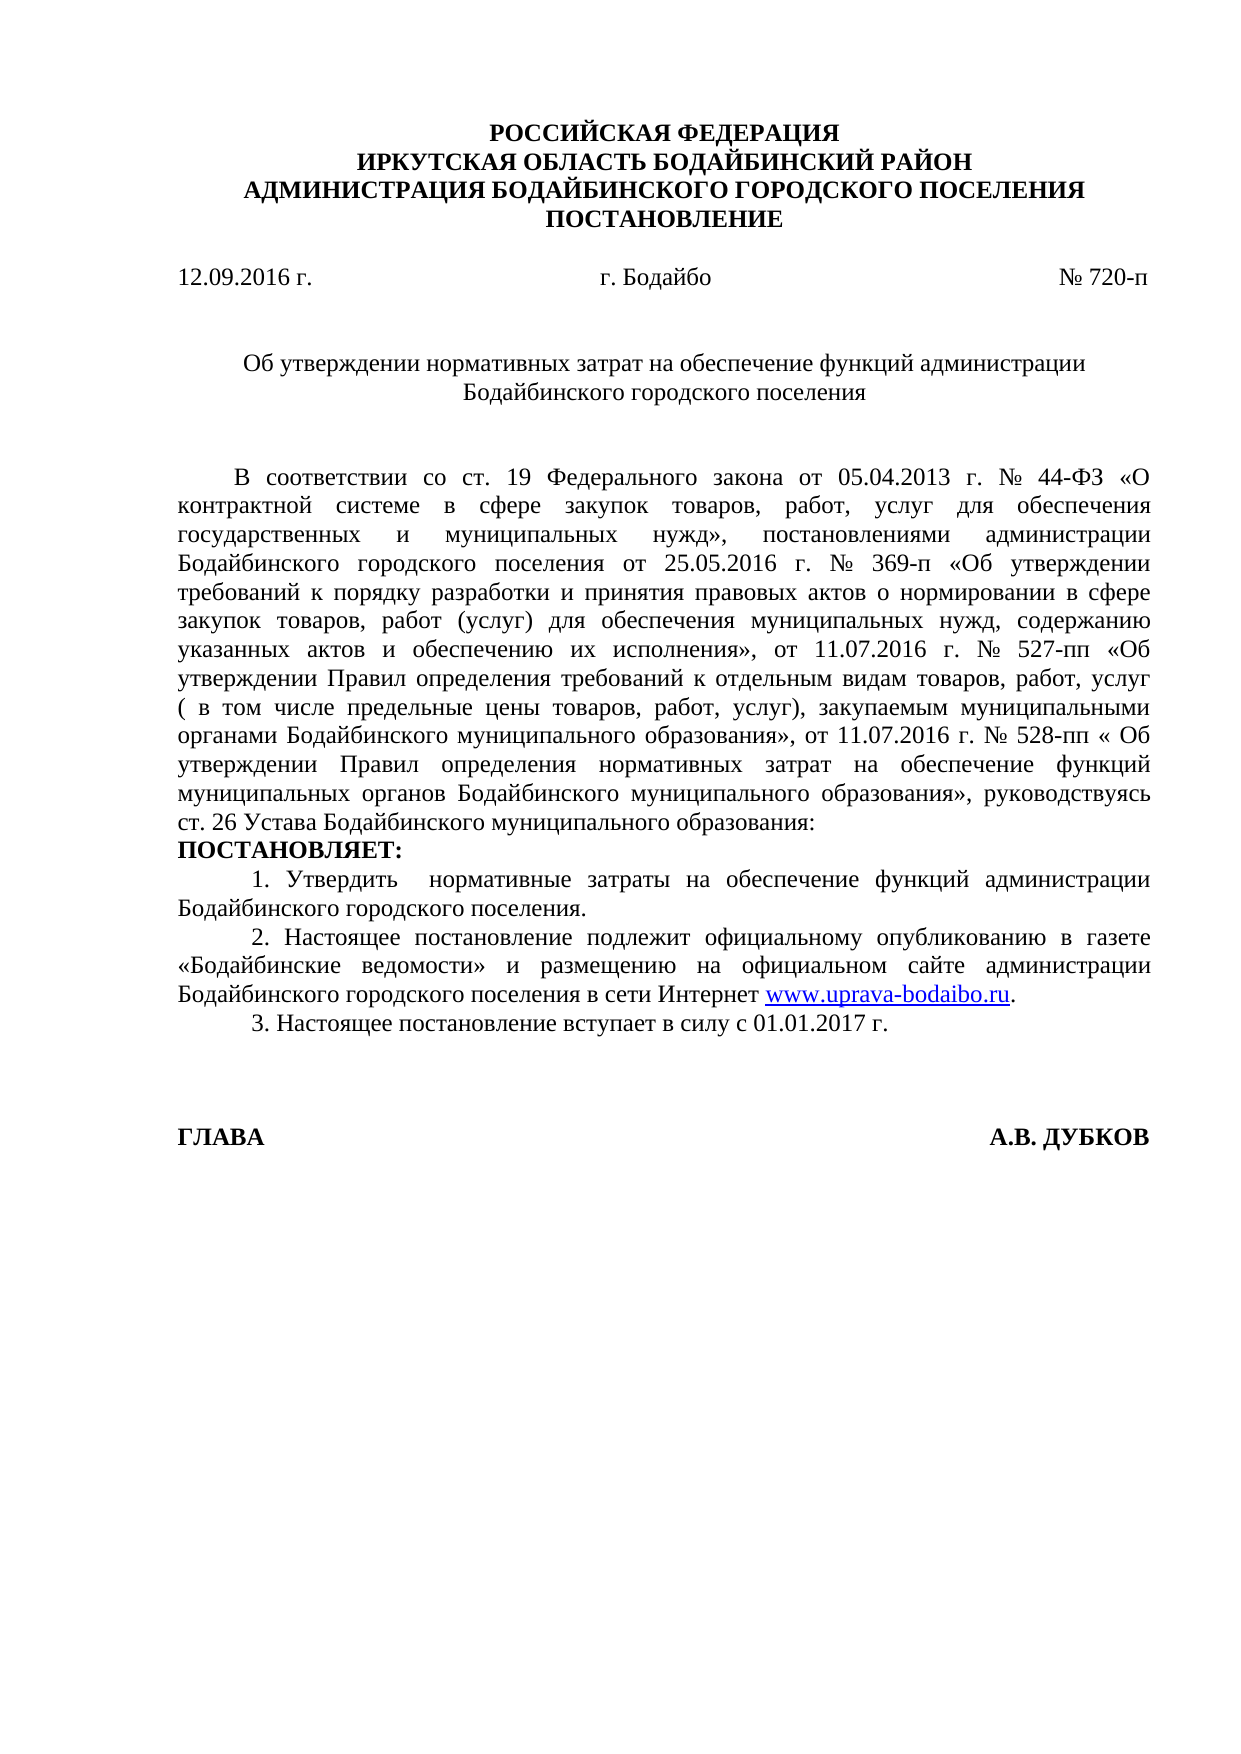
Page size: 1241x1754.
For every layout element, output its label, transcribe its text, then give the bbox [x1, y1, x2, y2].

text 1. Утвердить нормативные затраты на обеспечение функций администрации Бодайбинского городского поселения. [177, 864, 1152, 922]
text Об утверждении нормативных затрат на обеспечение функций администрации Бодайбинского городского поселения [177, 348, 1152, 406]
text В соответствии со ст. 19 Федерального закона от 05.04.2013 г. № 44-ФЗ «О контрактной системе в сфере закупок товаров, работ, услуг для обеспечения государственных и муниципальных нужд», постановлениями администрации Бодайбинского городского поселения от 25.05.2016 г. № 369-п «Об утверждении требований к порядку разработки и принятия правовых актов о нормировании в сфере закупок товаров, работ (услуг) для обеспечения муниципальных нужд, содержанию указанных актов и обеспечению их исполнения», от 11.07.2016 г. № 527-пп «Об утверждении Правил определения требований к отдельным видам товаров, работ, услуг ( в том числе предельные цены товаров, работ, услуг), закупаемым муниципальными органами Бодайбинского муниципального образования», от 11.07.2016 г. № 528-пп « Об утверждении Правил определения нормативных затрат на обеспечение функций муниципальных органов Бодайбинского муниципального образования», руководствуясь ст. 26 Устава Бодайбинского муниципального образования: [177, 462, 1152, 835]
text ПОСТАНОВЛЯЕТ: [177, 835, 1152, 864]
text РОССИЙСКАЯ ФЕДЕРАЦИЯ [177, 118, 1152, 147]
text АДМИНИСТРАЦИЯ БОДАЙБИНСКОГО ГОРОДСКОГО ПОСЕЛЕНИЯ [177, 176, 1152, 204]
list 3. Настоящее постановление вступает в силу с 01.01.2017 г. [177, 1008, 1152, 1037]
text ИРКУТСКАЯ ОБЛАСТЬ БОДАЙБИНСКИЙ РАЙОН [177, 147, 1152, 176]
text 12.09.2016 г. г. Бодайбо № 720-п [177, 262, 1152, 291]
list ГЛАВА А.В. ДУБКОВ [177, 1122, 1152, 1151]
list 2. Настоящее постановление подлежит официальному опубликованию в газете «Бодайбинские ведомости» и размещению на официальном сайте администрации Бодайбинского городского поселения в сети Интернет www.uprava-bodaibo.ru. [177, 922, 1152, 1008]
text ПОСТАНОВЛЕНИЕ [177, 204, 1152, 233]
